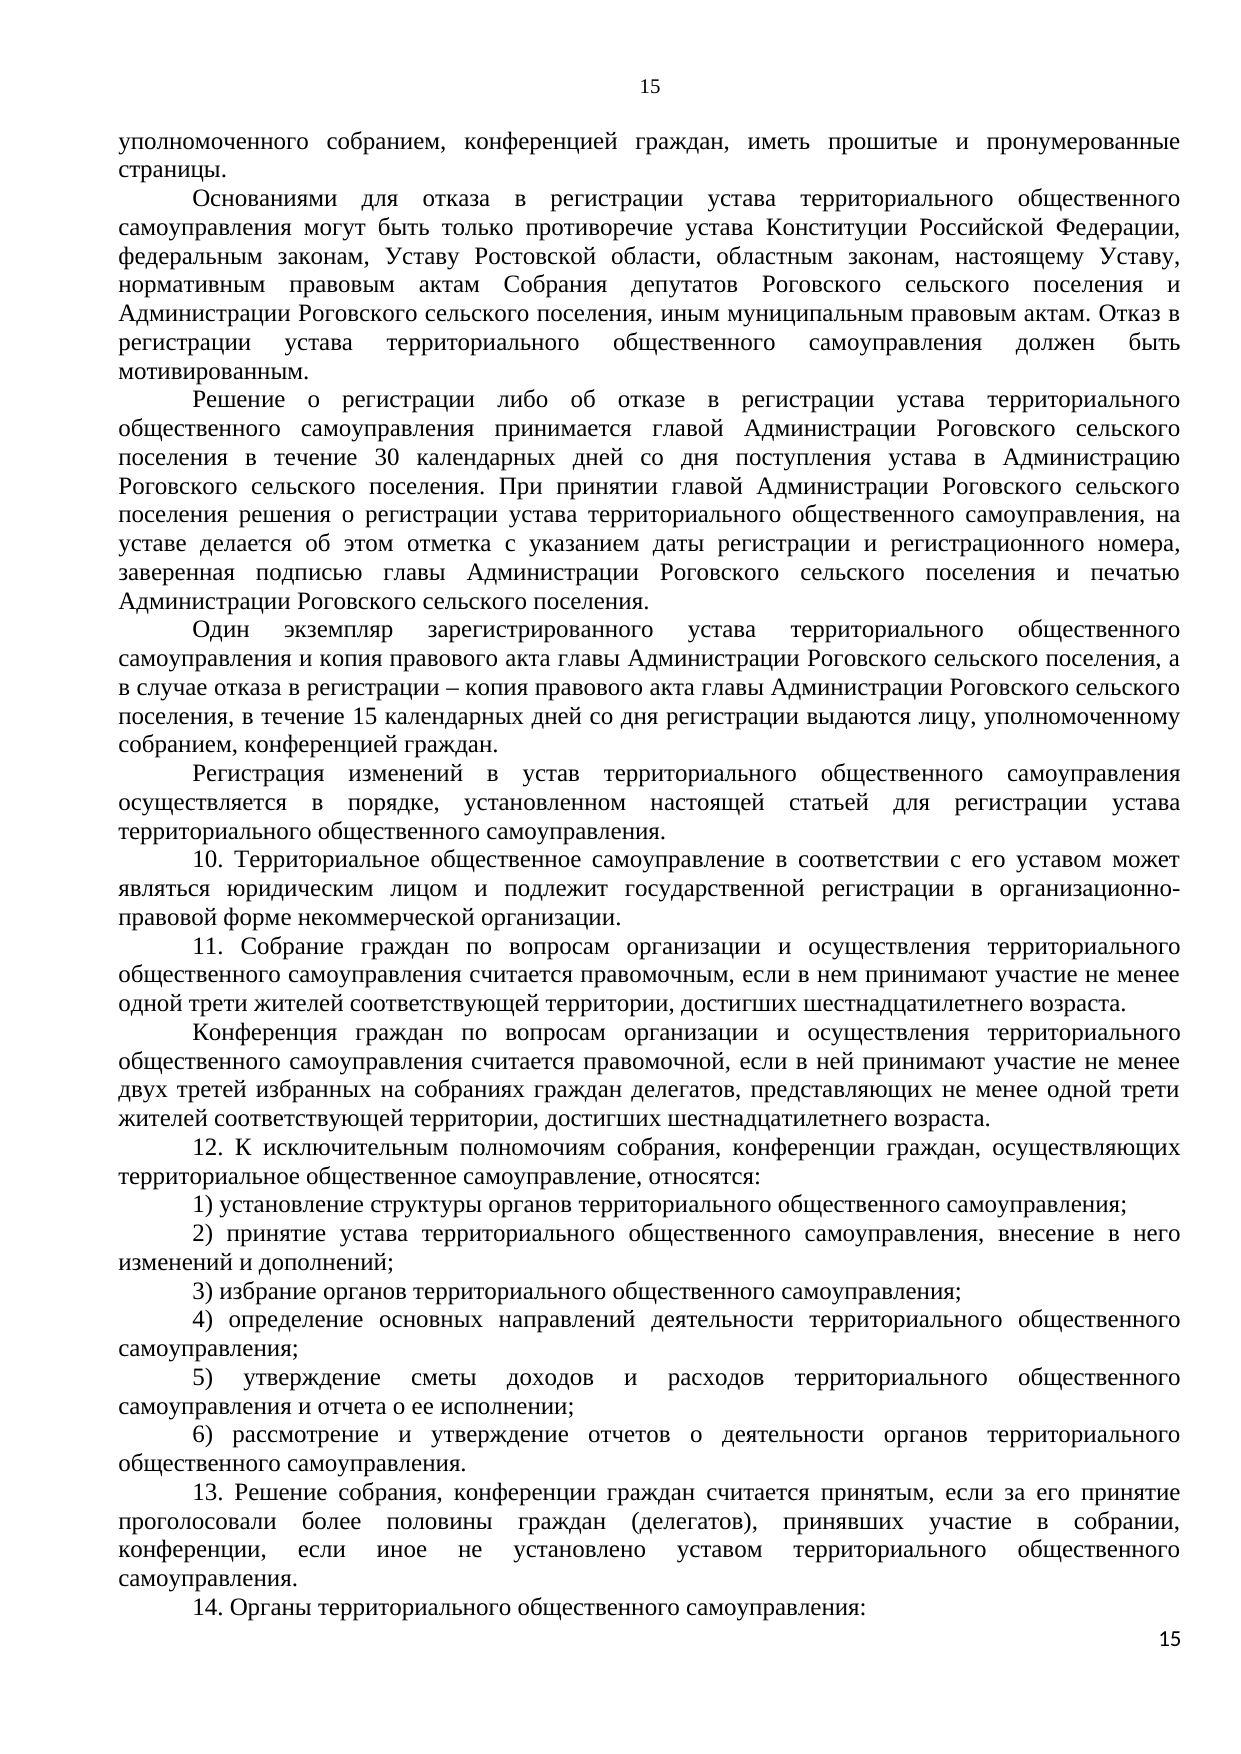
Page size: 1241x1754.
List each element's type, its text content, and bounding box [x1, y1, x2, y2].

text 5) утверждение сметы доходов и расходов территориального общественного самоуправления и отчета о ее исполнении; [118, 1362, 1181, 1419]
text Один экземпляр зарегистрированного устава территориального общественного самоуправления и копия правового акта главы Администрации Роговского сельского поселения, а в случае отказа в регистрации – копия правового акта главы Администрации Роговского сельского поселения, в течение 15 календарных дней со дня регистрации выдаются лицу, уполномоченному собранием, конференцией граждан. [118, 614, 1181, 758]
text 2) принятие устава территориального общественного самоуправления, внесение в него изменений и дополнений; [118, 1218, 1181, 1276]
text Регистрация изменений в устав территориального общественного самоуправления осуществляется в порядке, установленном настоящей статьей для регистрации устава территориального общественного самоуправления. [118, 758, 1181, 844]
text 4) определение основных направлений деятельности территориального общественного самоуправления; [118, 1304, 1181, 1362]
text 11. Собрание граждан по вопросам организации и осуществления территориального общественного самоуправления считается правомочным, если в нем принимают участие не менее одной трети жителей соответствующей территории, достигших шестнадцатилетнего возраста. [118, 931, 1181, 1017]
text 10. Территориальное общественное самоуправление в соответствии с его уставом может являться юридическим лицом и подлежит государственной регистрации в организационно-правовой форме некоммерческой организации. [118, 844, 1181, 931]
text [118, 126, 1181, 183]
text 3) избрание органов территориального общественного самоуправления; [118, 1276, 1181, 1304]
text Решение о регистрации либо об отказе в регистрации устава территориального общественного самоуправления принимается главой Администрации Роговского сельского поселения в течение 30 календарных дней со дня поступления устава в Администрацию Роговского сельского поселения. При принятии главой Администрации Роговского сельского поселения решения о регистрации устава территориального общественного самоуправления, на уставе делается об этом отметка с указанием даты регистрации и регистрационного номера, заверенная подписью главы Администрации Роговского сельского поселения и печатью Администрации Роговского сельского поселения. [118, 384, 1181, 614]
text 6) рассмотрение и утверждение отчетов о деятельности органов территориального общественного самоуправления. [118, 1419, 1181, 1477]
text 14. Органы территориального общественного самоуправления: [118, 1592, 1181, 1621]
text 13. Решение собрания, конференции граждан считается принятым, если за его принятие проголосовали более половины граждан (делегатов), принявших участие в собрании, конференции, если иное не установлено уставом территориального общественного самоуправления. [118, 1477, 1181, 1592]
text Конференция граждан по вопросам организации и осуществления территориального общественного самоуправления считается правомочной, если в ней принимают участие не менее двух третей избранных на собраниях граждан делегатов, представляющих не менее одной трети жителей соответствующей территории, достигших шестнадцатилетнего возраста. [118, 1017, 1181, 1132]
text Основаниями для отказа в регистрации устава территориального общественного самоуправления могут быть только противоречие устава Конституции Российской Федерации, федеральным законам, Уставу Ростовской области, областным законам, настоящему Уставу, нормативным правовым актам Собрания депутатов Роговского сельского поселения и Администрации Роговского сельского поселения, иным муниципальным правовым актам. Отказ в регистрации устава территориального общественного самоуправления должен быть мотивированным. [118, 183, 1181, 384]
text 12. К исключительным полномочиям собрания, конференции граждан, осуществляющих территориальное общественное самоуправление, относятся: [118, 1132, 1181, 1189]
text 1) установление структуры органов территориального общественного самоуправления; [118, 1189, 1181, 1218]
